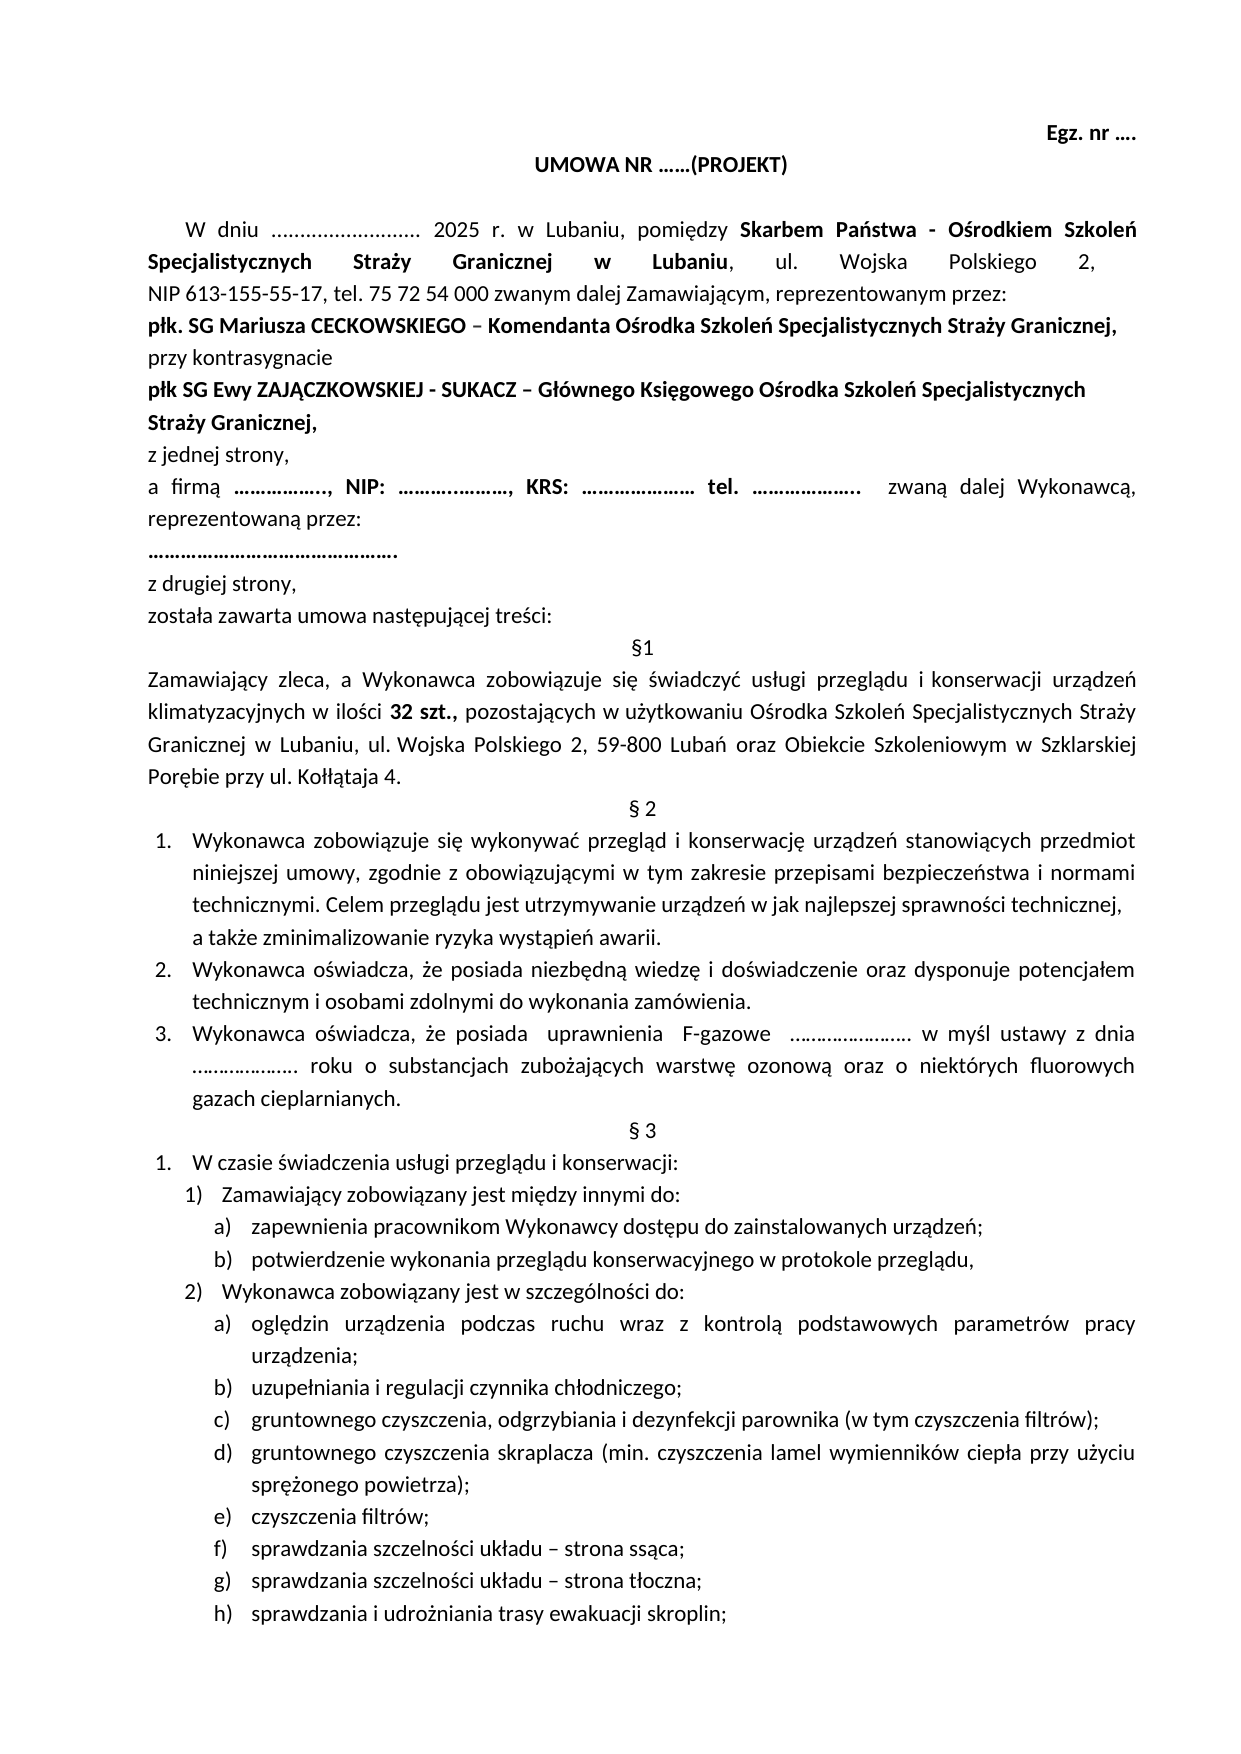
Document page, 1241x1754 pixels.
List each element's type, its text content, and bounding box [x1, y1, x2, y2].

text przy kontrasygnacie [148, 343, 1137, 371]
text a także zminimalizowanie ryzyka wystąpień awarii. [192, 923, 1137, 951]
list zapewnienia pracownikom Wykonawcy dostępu do zainstalowanych urządzeń; [214, 1212, 1137, 1241]
list sprawdzania szczelności układu – strona ssąca; [214, 1534, 1137, 1562]
text Zamawiający zleca, a Wykonawca zobowiązuje się świadczyć usługi przeglądu i konserwacji urządzeń klimatyzacyjnych w ilości 32 szt., pozostających w użytkowaniu Ośrodka Szkoleń Specjalistycznych Straży Granicznej w Lubaniu, ul. Wojska Polskiego 2, 59-800 Lubań oraz Obiekcie Szkoleniowym w Szklarskiej Porębie przy ul. Kołłątaja 4. [148, 665, 1137, 790]
text W dniu .......................... 2025 r. w Lubaniu, pomiędzy Skarbem Państwa - Ośrodkiem Szkoleń Specjalistycznych Straży Granicznej w Lubaniu, ul. Wojska Polskiego 2, NIP 613-155-55-17, tel. 75 72 54 000 zwanym dalej Zamawiającym, reprezentowanym przez: [148, 215, 1137, 307]
list Wykonawca oświadcza, że posiada niezbędną wiedzę i doświadczenie oraz dysponuje potencjałem technicznym i osobami zdolnymi do wykonania zamówienia. [154, 955, 1137, 1015]
list Wykonawca oświadcza, że posiada uprawnienia F-gazowe ………………….. w myśl ustawy z dnia ……………….. roku o substancjach zubożających warstwę ozonową oraz o niektórych fluorowych gazach cieplarnianych. [154, 1019, 1137, 1112]
list gruntownego czyszczenia skraplacza (min. czyszczenia lamel wymienników ciepła przy użyciu sprężonego powietrza); [214, 1438, 1137, 1498]
list potwierdzenie wykonania przeglądu konserwacyjnego w protokole przeglądu, [214, 1245, 1137, 1273]
text z drugiej strony, [148, 569, 1137, 597]
list uzupełniania i regulacji czynnika chłodniczego; [214, 1373, 1137, 1401]
list sprawdzania i udrożniania trasy ewakuacji skroplin; [214, 1599, 1137, 1627]
text § 2 [148, 794, 1137, 822]
text płk SG Ewy ZAJĄCZKOWSKIEJ - SUKACZ – Głównego Księgowego Ośrodka Szkoleń Specjalistycznych Straży Granicznej, [148, 376, 1137, 436]
list Wykonawca zobowiązany jest w szczególności do: [184, 1277, 1137, 1305]
list oględzin urządzenia podczas ruchu wraz z kontrolą podstawowych parametrów pracy urządzenia; [214, 1309, 1137, 1369]
list Zamawiający zobowiązany jest między innymi do: [184, 1180, 1137, 1208]
text Egz. nr …. [148, 118, 1137, 146]
list W czasie świadczenia usługi przeglądu i konserwacji: [154, 1148, 1137, 1176]
list gruntownego czyszczenia, odgrzybiania i dezynfekcji parownika (w tym czyszczenia filtrów); [214, 1406, 1137, 1434]
text płk. SG Mariusza CECKOWSKIEGO – Komendanta Ośrodka Szkoleń Specjalistycznych Straży Granicznej, [148, 311, 466, 339]
text została zawarta umowa następującej treści: [148, 601, 1137, 629]
text §1 [148, 633, 1137, 661]
list sprawdzania szczelności układu – strona tłoczna; [214, 1567, 1137, 1594]
text a firmą …………….., NIP: ………..………, KRS: ………………… tel. ……………….. zwaną dalej Wykonawcą, reprezentowaną przez: [148, 472, 1137, 532]
text płk. SG Mariusza CECKOWSKIEGO – Komendanta Ośrodka Szkoleń Specjalistycznych Straży Granicznej, [488, 311, 1137, 339]
list czyszczenia filtrów; [214, 1502, 1137, 1530]
list Wykonawca zobowiązuje się wykonywać przegląd i konserwację urządzeń stanowiących przedmiot niniejszej umowy, zgodnie z obowiązującymi w tym zakresie przepisami bezpieczeństwa i normami technicznymi. Celem przeglądu jest utrzymywanie urządzeń w jak najlepszej sprawności technicznej, [154, 826, 1137, 919]
text UMOWA NR ……(PROJEKT) [148, 150, 1137, 178]
text ………………………………………. [148, 537, 1137, 564]
text § 3 [148, 1116, 1137, 1144]
text z jednej strony, [148, 440, 1137, 468]
